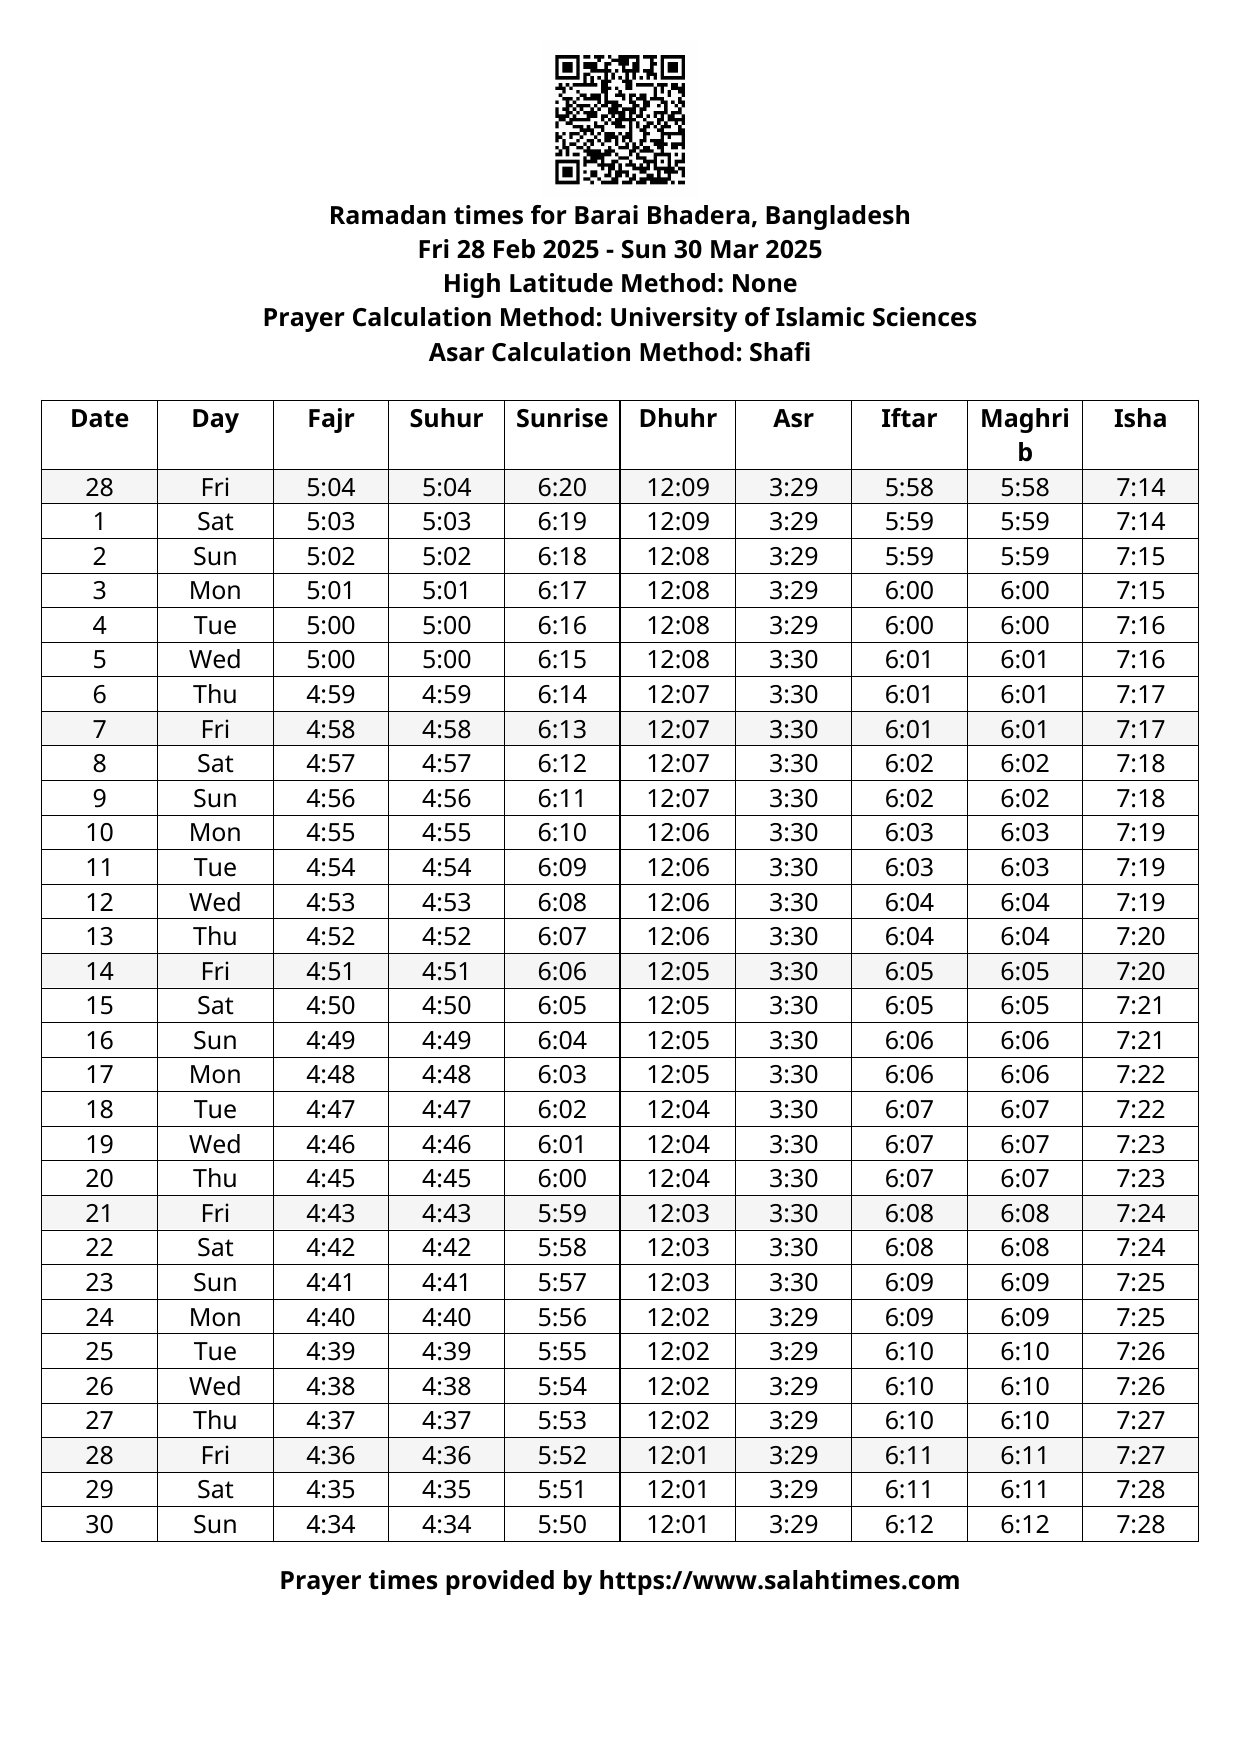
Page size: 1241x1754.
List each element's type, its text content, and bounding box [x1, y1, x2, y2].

table_cell 3:30 [736, 885, 851, 918]
table_cell 3:29 [736, 1404, 851, 1437]
table_cell 4:49 [389, 1023, 504, 1057]
table_cell 11 [42, 850, 157, 884]
table_cell 5:58 [968, 470, 1082, 503]
text Asar Calculation Method: Shafi [42, 334, 1198, 368]
table_cell 6:01 [852, 643, 967, 676]
text Prayer times provided by https://www.salahtimes.com [42, 1563, 1198, 1597]
table_cell 7:19 [1083, 816, 1198, 849]
table_cell Mon [158, 574, 273, 607]
table_cell 7 [42, 712, 157, 745]
table_cell 6:05 [852, 989, 967, 1022]
table_cell 4:35 [389, 1473, 504, 1506]
table_cell 6:00 [852, 608, 967, 642]
table_cell 6:06 [968, 1023, 1082, 1057]
table_cell 12:06 [621, 850, 735, 884]
table_cell 3:30 [736, 677, 851, 711]
table_cell 7:22 [1083, 1092, 1198, 1126]
table_cell 16 [42, 1023, 157, 1057]
table_cell 6:08 [968, 1231, 1082, 1264]
table_cell 4:57 [274, 746, 388, 780]
table_cell 6:20 [505, 470, 619, 503]
table_cell Fri [158, 470, 273, 503]
table_cell 6:09 [852, 1265, 967, 1299]
table_cell 6:05 [968, 989, 1082, 1022]
table_cell Sat [158, 504, 273, 538]
table_cell 6:08 [852, 1196, 967, 1229]
table_cell 12:09 [621, 504, 735, 538]
table_cell Mon [158, 816, 273, 849]
table_cell 5:55 [505, 1334, 619, 1368]
table_cell Sat [158, 1473, 273, 1506]
table_cell 3:30 [736, 1265, 851, 1299]
table_cell 4:38 [389, 1369, 504, 1402]
table_cell 4:40 [274, 1300, 388, 1333]
table_cell 4:48 [389, 1058, 504, 1091]
table_cell 4:42 [274, 1231, 388, 1264]
table_cell 4:49 [274, 1023, 388, 1057]
table_cell 18 [42, 1092, 157, 1126]
table_cell 3:29 [736, 1507, 851, 1541]
table_cell 6:09 [505, 850, 619, 884]
table_cell 5:00 [389, 608, 504, 642]
table_cell Sun [158, 539, 273, 572]
table_cell Tue [158, 1092, 273, 1126]
table_cell 28 [42, 1438, 157, 1472]
table_cell Thu [158, 919, 273, 953]
table_cell 6:01 [852, 712, 967, 745]
table_cell Wed [158, 1369, 273, 1402]
table_cell 3:29 [736, 1473, 851, 1506]
table_cell 6:08 [852, 1231, 967, 1264]
table_cell 6:11 [968, 1473, 1082, 1506]
table_cell 6:04 [968, 885, 1082, 918]
table_cell 3:29 [736, 470, 851, 503]
table_cell 4:55 [274, 816, 388, 849]
table_cell 6:10 [852, 1404, 967, 1437]
table_cell 3:30 [736, 816, 851, 849]
table_cell 6:12 [505, 746, 619, 780]
table_cell 7:17 [1083, 712, 1198, 745]
table_cell 6:02 [968, 781, 1082, 814]
table_cell 6:07 [852, 1127, 967, 1160]
table_cell 7:28 [1083, 1473, 1198, 1506]
table_cell 6:16 [505, 608, 619, 642]
table_cell 7:15 [1083, 539, 1198, 572]
table_cell 5:54 [505, 1369, 619, 1402]
table_cell 4:50 [389, 989, 504, 1022]
table_cell 5:01 [274, 574, 388, 607]
table_cell 5:51 [505, 1473, 619, 1506]
picture [542, 41, 699, 198]
table_cell 19 [42, 1127, 157, 1160]
table_cell 25 [42, 1334, 157, 1368]
table_cell Fri [158, 954, 273, 987]
table_cell 6:05 [968, 954, 1082, 987]
table_cell 15 [42, 989, 157, 1022]
table_cell 14 [42, 954, 157, 987]
table_cell 27 [42, 1404, 157, 1437]
table_cell 6:15 [505, 643, 619, 676]
table_cell Sun [158, 781, 273, 814]
table_cell 6:07 [968, 1092, 1082, 1126]
table_cell 6:02 [852, 746, 967, 780]
table_cell 4:41 [274, 1265, 388, 1299]
table_cell 6:00 [852, 574, 967, 607]
table_cell 6:06 [852, 1023, 967, 1057]
table_cell 7:16 [1083, 643, 1198, 676]
table_cell 12:07 [621, 781, 735, 814]
table_cell 5:59 [505, 1196, 619, 1229]
table_cell 6:01 [968, 712, 1082, 745]
table_cell 5:00 [389, 643, 504, 676]
table_cell 3:30 [736, 989, 851, 1022]
table_cell 5:59 [852, 504, 967, 538]
table_cell 4:56 [389, 781, 504, 814]
table_cell 3:30 [736, 1196, 851, 1229]
table_cell 6:04 [852, 885, 967, 918]
text Ramadan times for Barai Bhadera, Bangladesh [42, 198, 1198, 232]
table_cell 4:37 [389, 1404, 504, 1437]
table_cell Tue [158, 1334, 273, 1368]
table_cell 17 [42, 1058, 157, 1091]
table_cell 12:04 [621, 1127, 735, 1160]
table_cell 12:06 [621, 885, 735, 918]
table_cell 22 [42, 1231, 157, 1264]
table_cell 5:01 [389, 574, 504, 607]
table_cell 26 [42, 1369, 157, 1402]
table_cell 3:30 [736, 1127, 851, 1160]
table_cell 5:03 [389, 504, 504, 538]
table_cell 6:06 [968, 1058, 1082, 1091]
table_header Day [158, 401, 273, 469]
table_cell 6:10 [505, 816, 619, 849]
table_cell 6:09 [852, 1300, 967, 1333]
table_cell 4:40 [389, 1300, 504, 1333]
table_cell 6:18 [505, 539, 619, 572]
table_cell 10 [42, 816, 157, 849]
table_cell 6:10 [968, 1404, 1082, 1437]
table_cell 29 [42, 1473, 157, 1506]
text Prayer Calculation Method: University of Islamic Sciences [42, 300, 1198, 334]
table_cell 6:09 [968, 1300, 1082, 1333]
table_cell 6:00 [968, 608, 1082, 642]
table_cell 5:56 [505, 1300, 619, 1333]
table_cell 4:59 [389, 677, 504, 711]
table_cell 4:34 [389, 1507, 504, 1541]
table_cell 12 [42, 885, 157, 918]
table_cell 12:02 [621, 1369, 735, 1402]
table_cell 13 [42, 919, 157, 953]
table_cell 12:01 [621, 1438, 735, 1472]
table_cell 12:08 [621, 608, 735, 642]
table_cell 4:42 [389, 1231, 504, 1264]
table_cell 12:02 [621, 1334, 735, 1368]
table_cell 5:04 [274, 470, 388, 503]
table_cell 6:03 [852, 816, 967, 849]
table_cell 23 [42, 1265, 157, 1299]
table_cell Sat [158, 1231, 273, 1264]
table_cell 3:29 [736, 1369, 851, 1402]
table_cell 4:39 [274, 1334, 388, 1368]
table_cell 9 [42, 781, 157, 814]
table_cell 6:00 [505, 1161, 619, 1195]
table_cell 4 [42, 608, 157, 642]
table_cell 7:27 [1083, 1404, 1198, 1437]
table_cell 5:02 [389, 539, 504, 572]
table_cell 6:09 [968, 1265, 1082, 1299]
table_cell 7:25 [1083, 1300, 1198, 1333]
table_cell 4:54 [274, 850, 388, 884]
table_cell 7:28 [1083, 1507, 1198, 1541]
table_cell 3:30 [736, 919, 851, 953]
table_cell 4:54 [389, 850, 504, 884]
table_cell Fri [158, 1196, 273, 1229]
table_cell 6:11 [852, 1473, 967, 1506]
table_cell 6:10 [968, 1369, 1082, 1402]
table_cell Mon [158, 1300, 273, 1333]
table_cell 4:48 [274, 1058, 388, 1091]
table_cell 12:05 [621, 1023, 735, 1057]
table_cell 3:30 [736, 850, 851, 884]
table_header Asr [736, 401, 851, 469]
table_cell 8 [42, 746, 157, 780]
table_cell 4:35 [274, 1473, 388, 1506]
table_cell 7:22 [1083, 1058, 1198, 1091]
table_cell 6:04 [968, 919, 1082, 953]
table_cell 7:20 [1083, 919, 1198, 953]
table_cell 7:14 [1083, 504, 1198, 538]
table_cell 3:30 [736, 643, 851, 676]
table_cell 3:29 [736, 608, 851, 642]
table_cell Tue [158, 850, 273, 884]
table_cell 7:21 [1083, 989, 1198, 1022]
table_cell 7:27 [1083, 1438, 1198, 1472]
table_cell 5:59 [968, 539, 1082, 572]
table_cell 4:38 [274, 1369, 388, 1402]
table_cell 5 [42, 643, 157, 676]
table_cell 6:02 [852, 781, 967, 814]
table_cell 7:19 [1083, 885, 1198, 918]
table_cell 4:47 [389, 1092, 504, 1126]
table_cell 24 [42, 1300, 157, 1333]
table_cell 4:46 [274, 1127, 388, 1160]
table_cell 7:19 [1083, 850, 1198, 884]
table_cell 7:20 [1083, 954, 1198, 987]
table_cell 5:52 [505, 1438, 619, 1472]
table_cell 4:45 [274, 1161, 388, 1195]
table_cell 6:03 [968, 816, 1082, 849]
table_cell 4:43 [274, 1196, 388, 1229]
table_cell 5:59 [968, 504, 1082, 538]
table_cell 12:07 [621, 746, 735, 780]
table_cell 6:06 [852, 1058, 967, 1091]
table_cell 6:06 [505, 954, 619, 987]
table_cell 5:02 [274, 539, 388, 572]
table_cell Thu [158, 1404, 273, 1437]
table_cell 4:43 [389, 1196, 504, 1229]
table_cell 12:08 [621, 539, 735, 572]
table_cell 6:03 [968, 850, 1082, 884]
table_cell 30 [42, 1507, 157, 1541]
table_cell 6:13 [505, 712, 619, 745]
table_cell 4:46 [389, 1127, 504, 1160]
table_cell 5:04 [389, 470, 504, 503]
table_cell 6:10 [968, 1334, 1082, 1368]
table_cell 12:03 [621, 1231, 735, 1264]
table_cell Tue [158, 608, 273, 642]
table_cell 6:08 [968, 1196, 1082, 1229]
table_cell 3:29 [736, 574, 851, 607]
table_cell Mon [158, 1058, 273, 1091]
table_cell 4:56 [274, 781, 388, 814]
table_cell 3:29 [736, 504, 851, 538]
table_cell 3:30 [736, 1231, 851, 1264]
table_cell 7:24 [1083, 1196, 1198, 1229]
table_cell 3:29 [736, 539, 851, 572]
table_cell 5:00 [274, 643, 388, 676]
table_cell 6:11 [505, 781, 619, 814]
table_cell 6:01 [505, 1127, 619, 1160]
table_cell 3:30 [736, 1092, 851, 1126]
table_cell 6:03 [505, 1058, 619, 1091]
table_cell 5:50 [505, 1507, 619, 1541]
table_cell 4:39 [389, 1334, 504, 1368]
table_cell 7:16 [1083, 608, 1198, 642]
table_cell 4:51 [389, 954, 504, 987]
table_cell 4:52 [274, 919, 388, 953]
table_cell Thu [158, 1161, 273, 1195]
table_cell 3:30 [736, 1161, 851, 1195]
table_cell Thu [158, 677, 273, 711]
table_header Date [42, 401, 157, 469]
table_cell 6:03 [852, 850, 967, 884]
table_cell Wed [158, 885, 273, 918]
table_cell 3:29 [736, 1300, 851, 1333]
table_cell 7:24 [1083, 1231, 1198, 1264]
table_cell 1 [42, 504, 157, 538]
table_cell 12:04 [621, 1161, 735, 1195]
table_cell 6:01 [852, 677, 967, 711]
table_cell 3:30 [736, 1058, 851, 1091]
table_cell 6:02 [505, 1092, 619, 1126]
table_cell 6:05 [505, 989, 619, 1022]
table_cell 4:59 [274, 677, 388, 711]
table_cell 3:30 [736, 1023, 851, 1057]
table_cell Sun [158, 1507, 273, 1541]
table_cell Sat [158, 746, 273, 780]
table_cell Fri [158, 1438, 273, 1472]
table_cell 6:11 [968, 1438, 1082, 1472]
table_cell 12:05 [621, 954, 735, 987]
table_cell 4:45 [389, 1161, 504, 1195]
table_cell 20 [42, 1161, 157, 1195]
table_cell 4:55 [389, 816, 504, 849]
table_cell 5:58 [505, 1231, 619, 1264]
table_cell 5:03 [274, 504, 388, 538]
table_header Fajr [274, 401, 388, 469]
table_cell 12:05 [621, 989, 735, 1022]
table_cell 12:03 [621, 1265, 735, 1299]
table_cell 7:21 [1083, 1023, 1198, 1057]
table_cell 6:00 [968, 574, 1082, 607]
table_cell 4:52 [389, 919, 504, 953]
table_cell 6:02 [968, 746, 1082, 780]
table_cell 6:10 [852, 1369, 967, 1402]
table_cell Fri [158, 712, 273, 745]
table_cell 12:01 [621, 1473, 735, 1506]
table_cell 5:57 [505, 1265, 619, 1299]
table_cell 12:06 [621, 816, 735, 849]
table_cell 6:19 [505, 504, 619, 538]
table_cell 7:26 [1083, 1369, 1198, 1402]
table_cell 7:23 [1083, 1127, 1198, 1160]
table_cell 7:15 [1083, 574, 1198, 607]
table_cell 6:14 [505, 677, 619, 711]
table_cell 6:12 [968, 1507, 1082, 1541]
table_cell 12:08 [621, 643, 735, 676]
table_cell 7:17 [1083, 677, 1198, 711]
table_cell 4:58 [274, 712, 388, 745]
table_header Iftar [852, 401, 967, 469]
table_cell 12:05 [621, 1058, 735, 1091]
table_cell 6:04 [505, 1023, 619, 1057]
table_header Dhuhr [621, 401, 735, 469]
table_cell 3:30 [736, 954, 851, 987]
table_cell 12:07 [621, 677, 735, 711]
table_cell 7:26 [1083, 1334, 1198, 1368]
text Fri 28 Feb 2025 - Sun 30 Mar 2025 [42, 232, 1198, 266]
table_cell 6:10 [852, 1334, 967, 1368]
table_cell 7:23 [1083, 1161, 1198, 1195]
table_cell 5:00 [274, 608, 388, 642]
table_header Maghrib [968, 401, 1082, 469]
table_cell 6:07 [968, 1127, 1082, 1160]
table_cell 6:17 [505, 574, 619, 607]
table_cell 12:08 [621, 574, 735, 607]
table_cell 6:07 [852, 1092, 967, 1126]
table_header Isha [1083, 401, 1198, 469]
table_cell 6 [42, 677, 157, 711]
table_cell 4:57 [389, 746, 504, 780]
table_cell 3:30 [736, 746, 851, 780]
table_cell 4:36 [274, 1438, 388, 1472]
table_cell 12:02 [621, 1300, 735, 1333]
table_cell 3:30 [736, 712, 851, 745]
table_cell 4:51 [274, 954, 388, 987]
table_cell 4:50 [274, 989, 388, 1022]
table_cell 6:12 [852, 1507, 967, 1541]
table_cell 12:06 [621, 919, 735, 953]
table_cell Sat [158, 989, 273, 1022]
table_cell 4:58 [389, 712, 504, 745]
table_cell 4:34 [274, 1507, 388, 1541]
table_cell 7:14 [1083, 470, 1198, 503]
table_header Sunrise [505, 401, 619, 469]
text High Latitude Method: None [42, 266, 1198, 300]
table_cell 28 [42, 470, 157, 503]
table_cell 5:58 [852, 470, 967, 503]
table_cell 12:04 [621, 1092, 735, 1126]
table_cell Wed [158, 1127, 273, 1160]
table_cell 12:07 [621, 712, 735, 745]
table_cell 3:30 [736, 781, 851, 814]
table_cell 3 [42, 574, 157, 607]
table_cell 4:36 [389, 1438, 504, 1472]
table_cell 4:47 [274, 1092, 388, 1126]
table_cell 2 [42, 539, 157, 572]
table_cell 6:07 [505, 919, 619, 953]
table_cell 5:53 [505, 1404, 619, 1437]
table_cell 4:37 [274, 1404, 388, 1437]
table_cell 4:41 [389, 1265, 504, 1299]
table_cell 6:07 [968, 1161, 1082, 1195]
table_cell Sun [158, 1023, 273, 1057]
table_cell 12:09 [621, 470, 735, 503]
table_cell 6:04 [852, 919, 967, 953]
table_cell 21 [42, 1196, 157, 1229]
table_cell 7:18 [1083, 746, 1198, 780]
table_cell 7:25 [1083, 1265, 1198, 1299]
table_cell 4:53 [274, 885, 388, 918]
table_cell 12:01 [621, 1507, 735, 1541]
table_cell 6:11 [852, 1438, 967, 1472]
table_cell 12:03 [621, 1196, 735, 1229]
table_cell 6:01 [968, 643, 1082, 676]
table_cell 3:29 [736, 1334, 851, 1368]
table_cell 6:07 [852, 1161, 967, 1195]
table_header Suhur [389, 401, 504, 469]
table_cell 12:02 [621, 1404, 735, 1437]
table_cell 6:08 [505, 885, 619, 918]
table_cell Wed [158, 643, 273, 676]
table_cell 6:05 [852, 954, 967, 987]
table_cell Sun [158, 1265, 273, 1299]
table_cell 7:18 [1083, 781, 1198, 814]
table_cell 5:59 [852, 539, 967, 572]
table_cell 3:29 [736, 1438, 851, 1472]
table_cell 6:01 [968, 677, 1082, 711]
table_cell 4:53 [389, 885, 504, 918]
